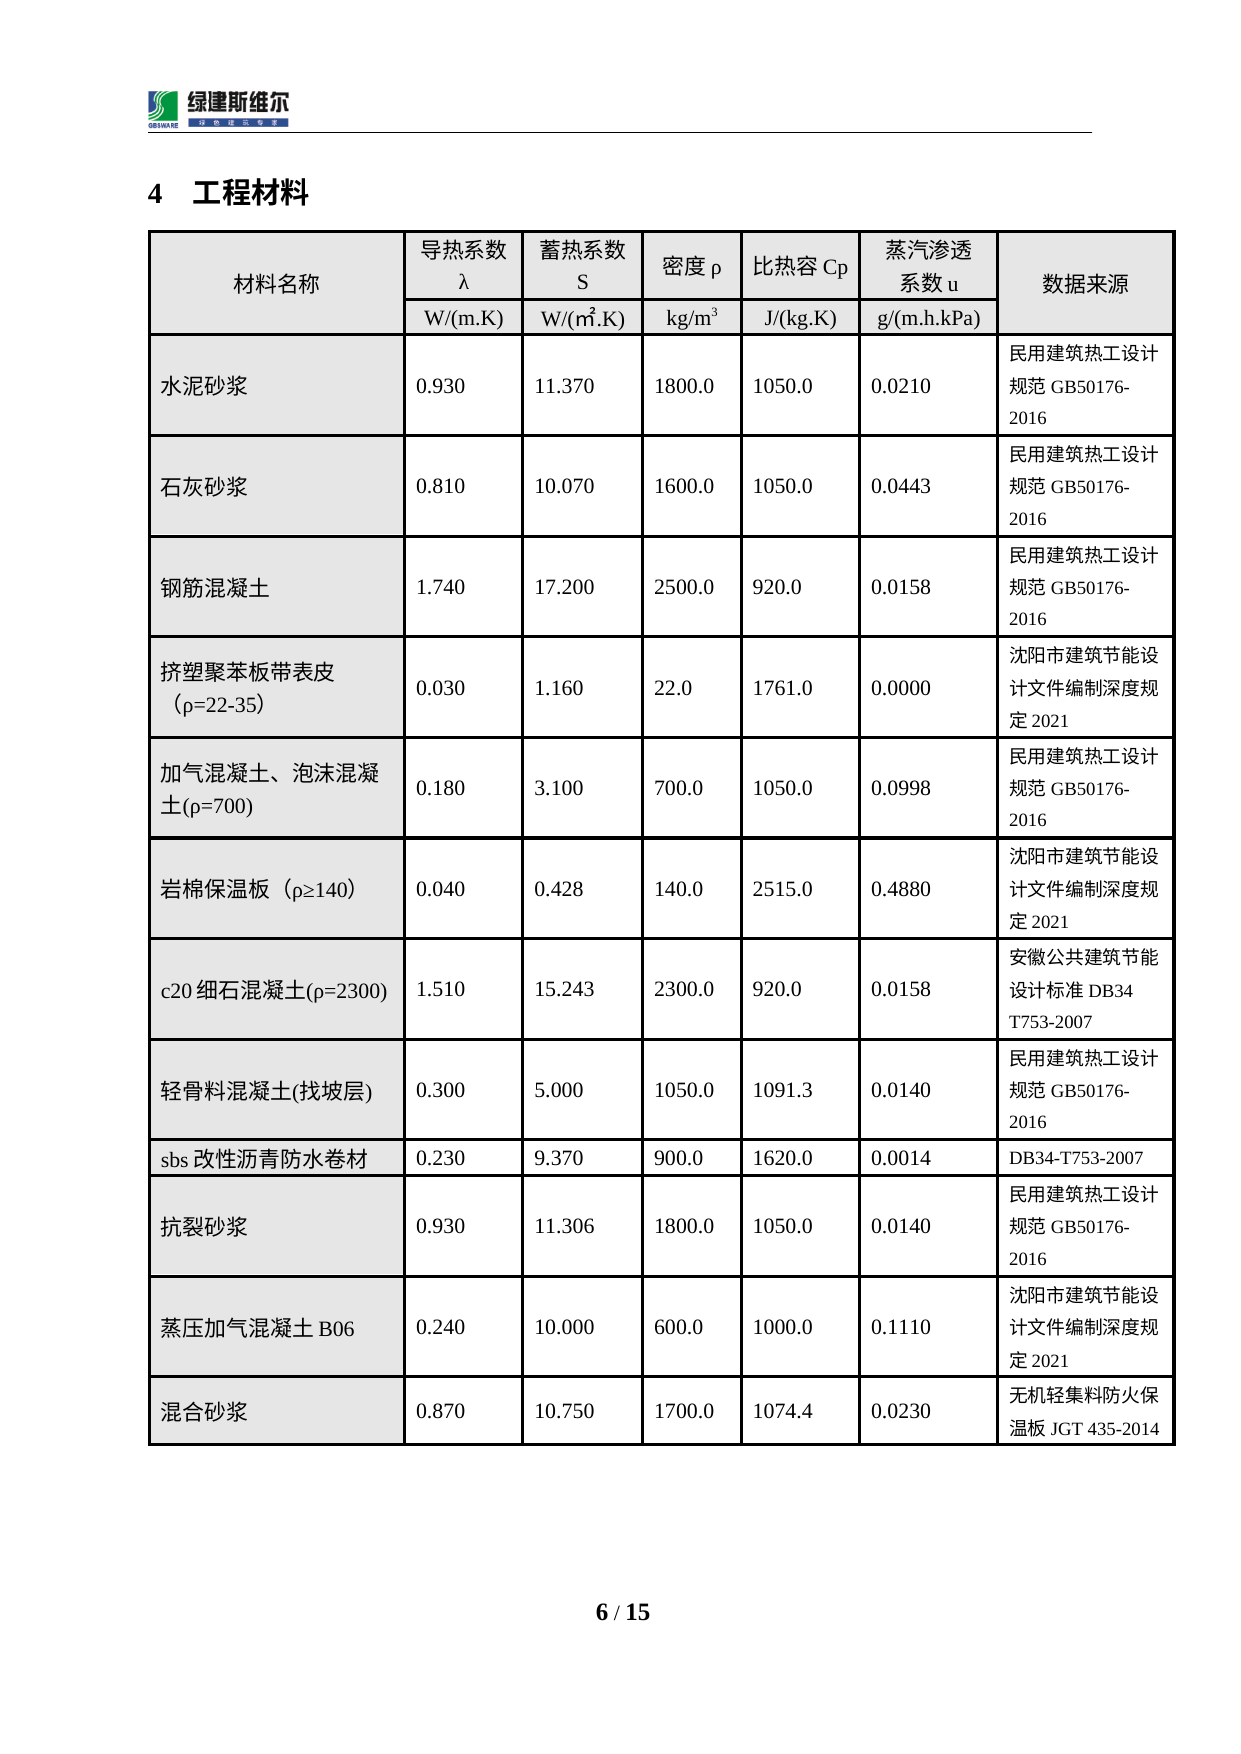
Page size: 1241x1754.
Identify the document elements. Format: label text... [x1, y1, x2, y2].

table_header 密度ρ [644, 233, 740, 298]
table_cell 0.1110 [861, 1278, 996, 1375]
table_cell 1600.0 [644, 437, 740, 534]
table_cell 2300.0 [644, 940, 740, 1038]
table_cell 920.0 [743, 538, 858, 635]
table_cell 2515.0 [743, 840, 858, 937]
table_cell 10.000 [524, 1278, 641, 1375]
table_cell 0.0230 [861, 1378, 996, 1443]
table_cell 沈阳市建筑节能设计文件编制深度规定2021 [999, 1278, 1172, 1375]
table_cell 1091.3 [743, 1041, 858, 1138]
table_cell 10.070 [524, 437, 641, 534]
table_cell 抗裂砂浆 [151, 1177, 403, 1274]
table_cell 0.040 [406, 840, 521, 937]
table_cell 900.0 [644, 1141, 740, 1174]
table_header 比热容Cp [743, 233, 858, 298]
table_cell 0.0000 [861, 638, 996, 736]
table_header 材料名称 [151, 233, 403, 333]
table_cell 1800.0 [644, 336, 740, 434]
table_cell g/(m.h.kPa) [861, 301, 996, 333]
table_cell 安徽公共建筑节能设计标准 DB34 T753-2007 [999, 940, 1172, 1038]
table_cell 石灰砂浆 [151, 437, 403, 534]
table_cell 民用建筑热工设计规范 GB50176-2016 [999, 1177, 1172, 1274]
table_cell 0.930 [406, 1177, 521, 1274]
table_header 蒸汽渗透 系数u [861, 233, 996, 298]
table_cell 蒸压加气混凝土B06 [151, 1278, 403, 1375]
table_cell 混合砂浆 [151, 1378, 403, 1443]
table_cell 民用建筑热工设计规范 GB50176-2016 [999, 437, 1172, 534]
table_cell 沈阳市建筑节能设计文件编制深度规定2021 [999, 840, 1172, 937]
subtitle 工程材料 [148, 158, 1092, 223]
table_cell 1074.4 [743, 1378, 858, 1443]
table_cell 600.0 [644, 1278, 740, 1375]
table_cell 0.0140 [861, 1177, 996, 1274]
table_cell 民用建筑热工设计规范 GB50176-2016 [999, 336, 1172, 434]
table_cell 1800.0 [644, 1177, 740, 1274]
table_cell 17.200 [524, 538, 641, 635]
table_cell 11.370 [524, 336, 641, 434]
table_cell 无机轻集料防火保温板 JGT 435-2014 [999, 1378, 1172, 1443]
table_cell 水泥砂浆 [151, 336, 403, 434]
table_cell 0.180 [406, 739, 521, 836]
table_cell 1620.0 [743, 1141, 858, 1174]
table_cell 920.0 [743, 940, 858, 1038]
table_cell 0.0140 [861, 1041, 996, 1138]
table_cell 11.306 [524, 1177, 641, 1274]
table_cell kg/m3 [644, 301, 740, 333]
table_cell 140.0 [644, 840, 740, 937]
table_cell 0.428 [524, 840, 641, 937]
table_cell 3.100 [524, 739, 641, 836]
table_cell 0.870 [406, 1378, 521, 1443]
table_cell 民用建筑热工设计规范 GB50176-2016 [999, 739, 1172, 836]
table_cell 钢筋混凝土 [151, 538, 403, 635]
table_cell 0.240 [406, 1278, 521, 1375]
table_cell 沈阳市建筑节能设计文件编制深度规定2021 [999, 638, 1172, 736]
table_cell W/(㎡.K) [524, 301, 641, 333]
table_cell 加气混凝土、泡沫混凝土(ρ=700) [151, 739, 403, 836]
table_cell 0.030 [406, 638, 521, 736]
table_cell 1761.0 [743, 638, 858, 736]
table_cell 民用建筑热工设计规范 GB50176-2016 [999, 538, 1172, 635]
table_cell 1000.0 [743, 1278, 858, 1375]
table_cell c20细石混凝土(ρ=2300) [151, 940, 403, 1038]
table_cell 9.370 [524, 1141, 641, 1174]
table_cell 0.300 [406, 1041, 521, 1138]
table_cell W/(m.K) [406, 301, 521, 333]
table_cell 0.0998 [861, 739, 996, 836]
table_cell 2500.0 [644, 538, 740, 635]
table_cell 1050.0 [743, 739, 858, 836]
table_cell 0.0158 [861, 940, 996, 1038]
table_cell 1.510 [406, 940, 521, 1038]
table_cell 1050.0 [743, 1177, 858, 1274]
table_cell 0.230 [406, 1141, 521, 1174]
table_header 导热系数λ [406, 233, 521, 298]
table_cell 0.930 [406, 336, 521, 434]
table_cell DB34-T753-2007 [999, 1141, 1172, 1174]
table_cell 0.4880 [861, 840, 996, 937]
table_cell 挤塑聚苯板带表皮（ρ=22-35） [151, 638, 403, 736]
table_cell 轻骨料混凝土(找坡层) [151, 1041, 403, 1138]
table_cell 1700.0 [644, 1378, 740, 1443]
table_cell 15.243 [524, 940, 641, 1038]
table_cell 1050.0 [644, 1041, 740, 1138]
table_cell 0.0210 [861, 336, 996, 434]
table_cell 1050.0 [743, 437, 858, 534]
table_cell 民用建筑热工设计规范 GB50176-2016 [999, 1041, 1172, 1138]
table_header 数据来源 [999, 233, 1172, 333]
table_cell 0.0158 [861, 538, 996, 635]
picture [147, 88, 290, 130]
table_cell 0.0014 [861, 1141, 996, 1174]
table_header 蓄热系数S [524, 233, 641, 298]
table_cell 700.0 [644, 739, 740, 836]
table_cell 1.160 [524, 638, 641, 736]
table_cell 5.000 [524, 1041, 641, 1138]
table_cell 10.750 [524, 1378, 641, 1443]
table_cell sbs改性沥青防水卷材 [151, 1141, 403, 1174]
table_cell 22.0 [644, 638, 740, 736]
table_cell 1050.0 [743, 336, 858, 434]
table_cell 1.740 [406, 538, 521, 635]
table_cell 岩棉保温板（ρ≥140） [151, 840, 403, 937]
table_cell J/(kg.K) [743, 301, 858, 333]
table_cell 0.0443 [861, 437, 996, 534]
table_cell 0.810 [406, 437, 521, 534]
